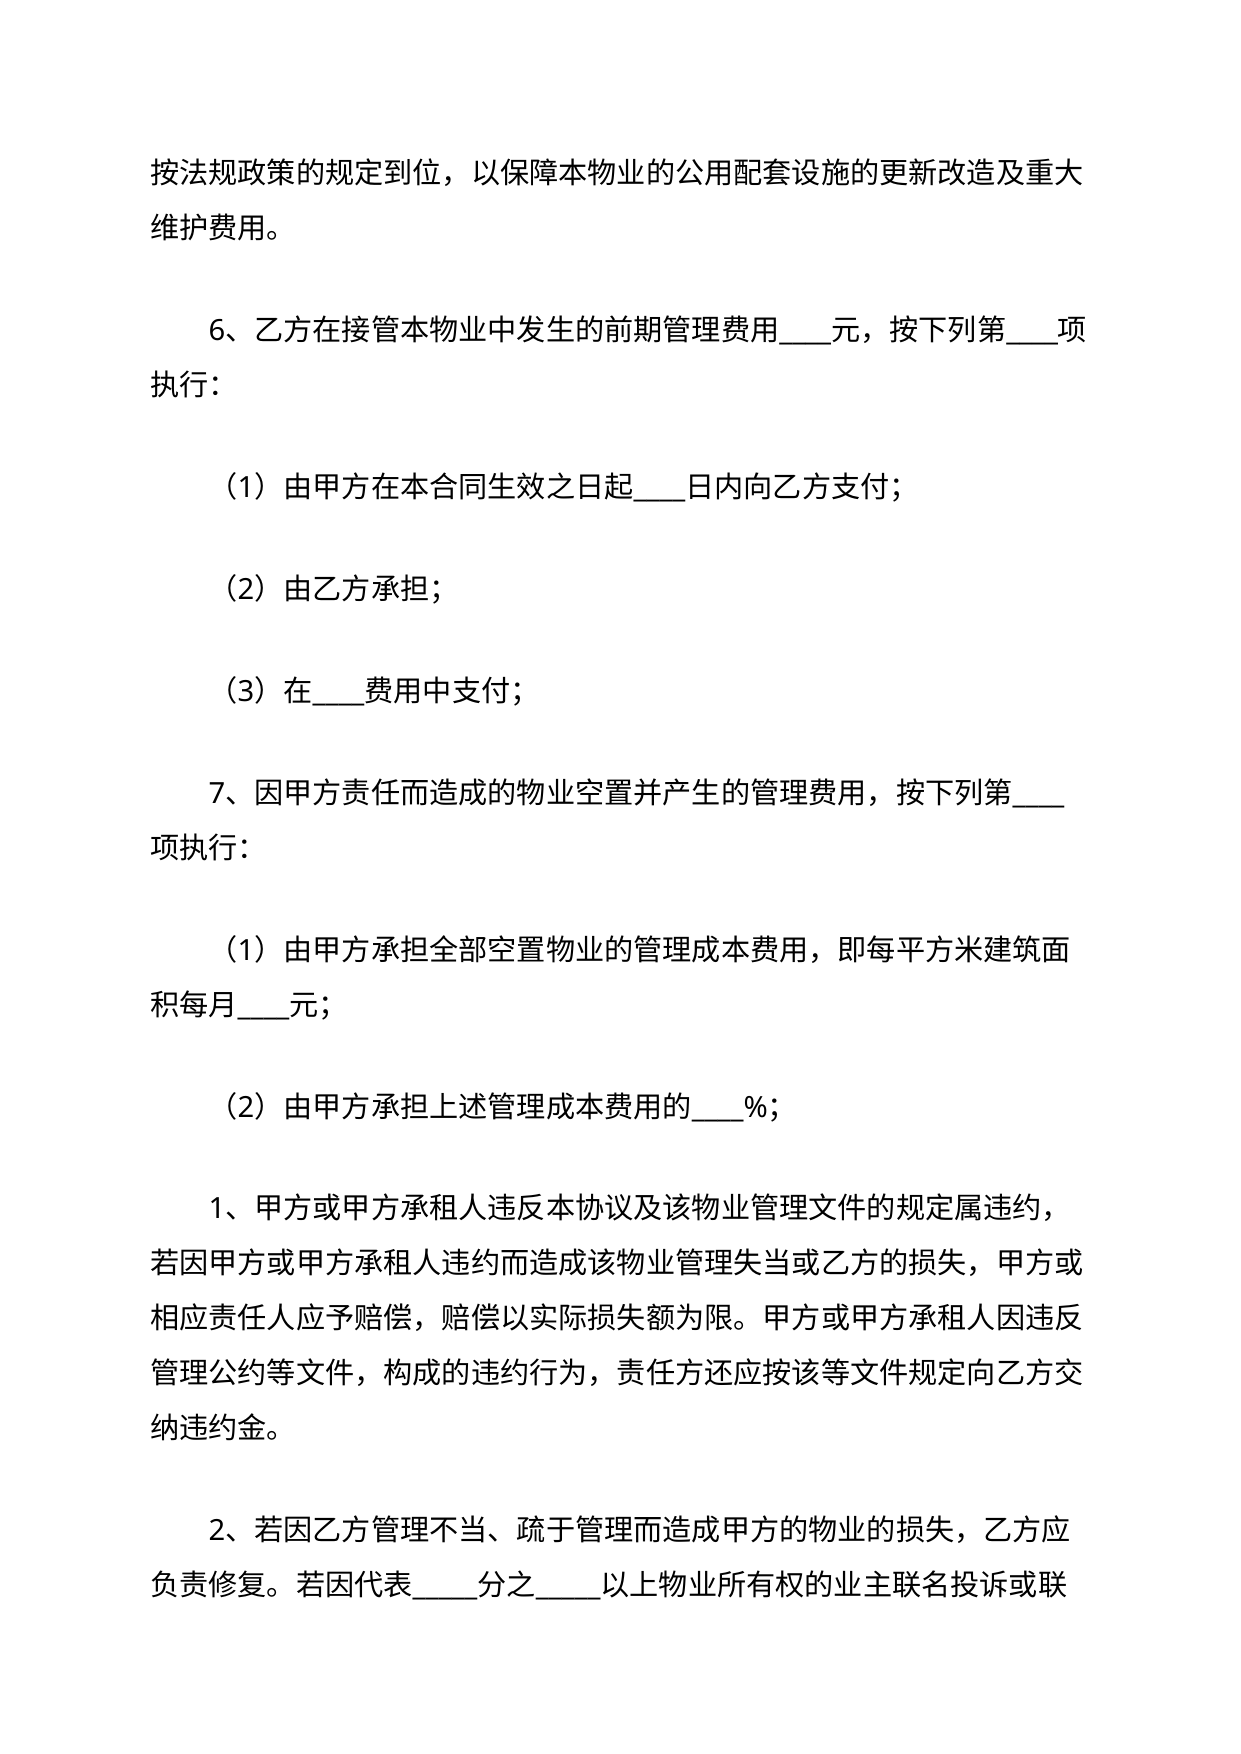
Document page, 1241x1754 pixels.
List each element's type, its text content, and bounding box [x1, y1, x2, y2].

text （1）由甲方在本合同生效之日起____日内向乙方支付； [150, 463, 1090, 506]
text （2）由甲方承担上述管理成本费用的____%； [150, 1083, 1090, 1126]
text （3）在____费用中支付； [150, 667, 1090, 710]
text （2）由乙方承担； [150, 565, 1090, 608]
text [150, 1507, 1090, 1604]
text 6、乙方在接管本物业中发生的前期管理费用____元，按下列第____项执行： [150, 307, 1090, 404]
text （1）由甲方承担全部空置物业的管理成本费用，即每平方米建筑面积每月____元； [150, 926, 1090, 1023]
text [150, 150, 1090, 247]
text 7、因甲方责任而造成的物业空置并产生的管理费用，按下列第____项执行： [150, 769, 1090, 867]
text 1、甲方或甲方承租人违反本协议及该物业管理文件的规定属违约，若因甲方或甲方承租人违约而造成该物业管理失当或乙方的损失，甲方或相应责任人应予赔偿，赔偿以实际损失额为限。甲方或甲方承租人因违反管理公约等文件，构成的违约行为，责任方还应按该等文件规定向乙方交纳违约金。 [150, 1185, 1090, 1447]
